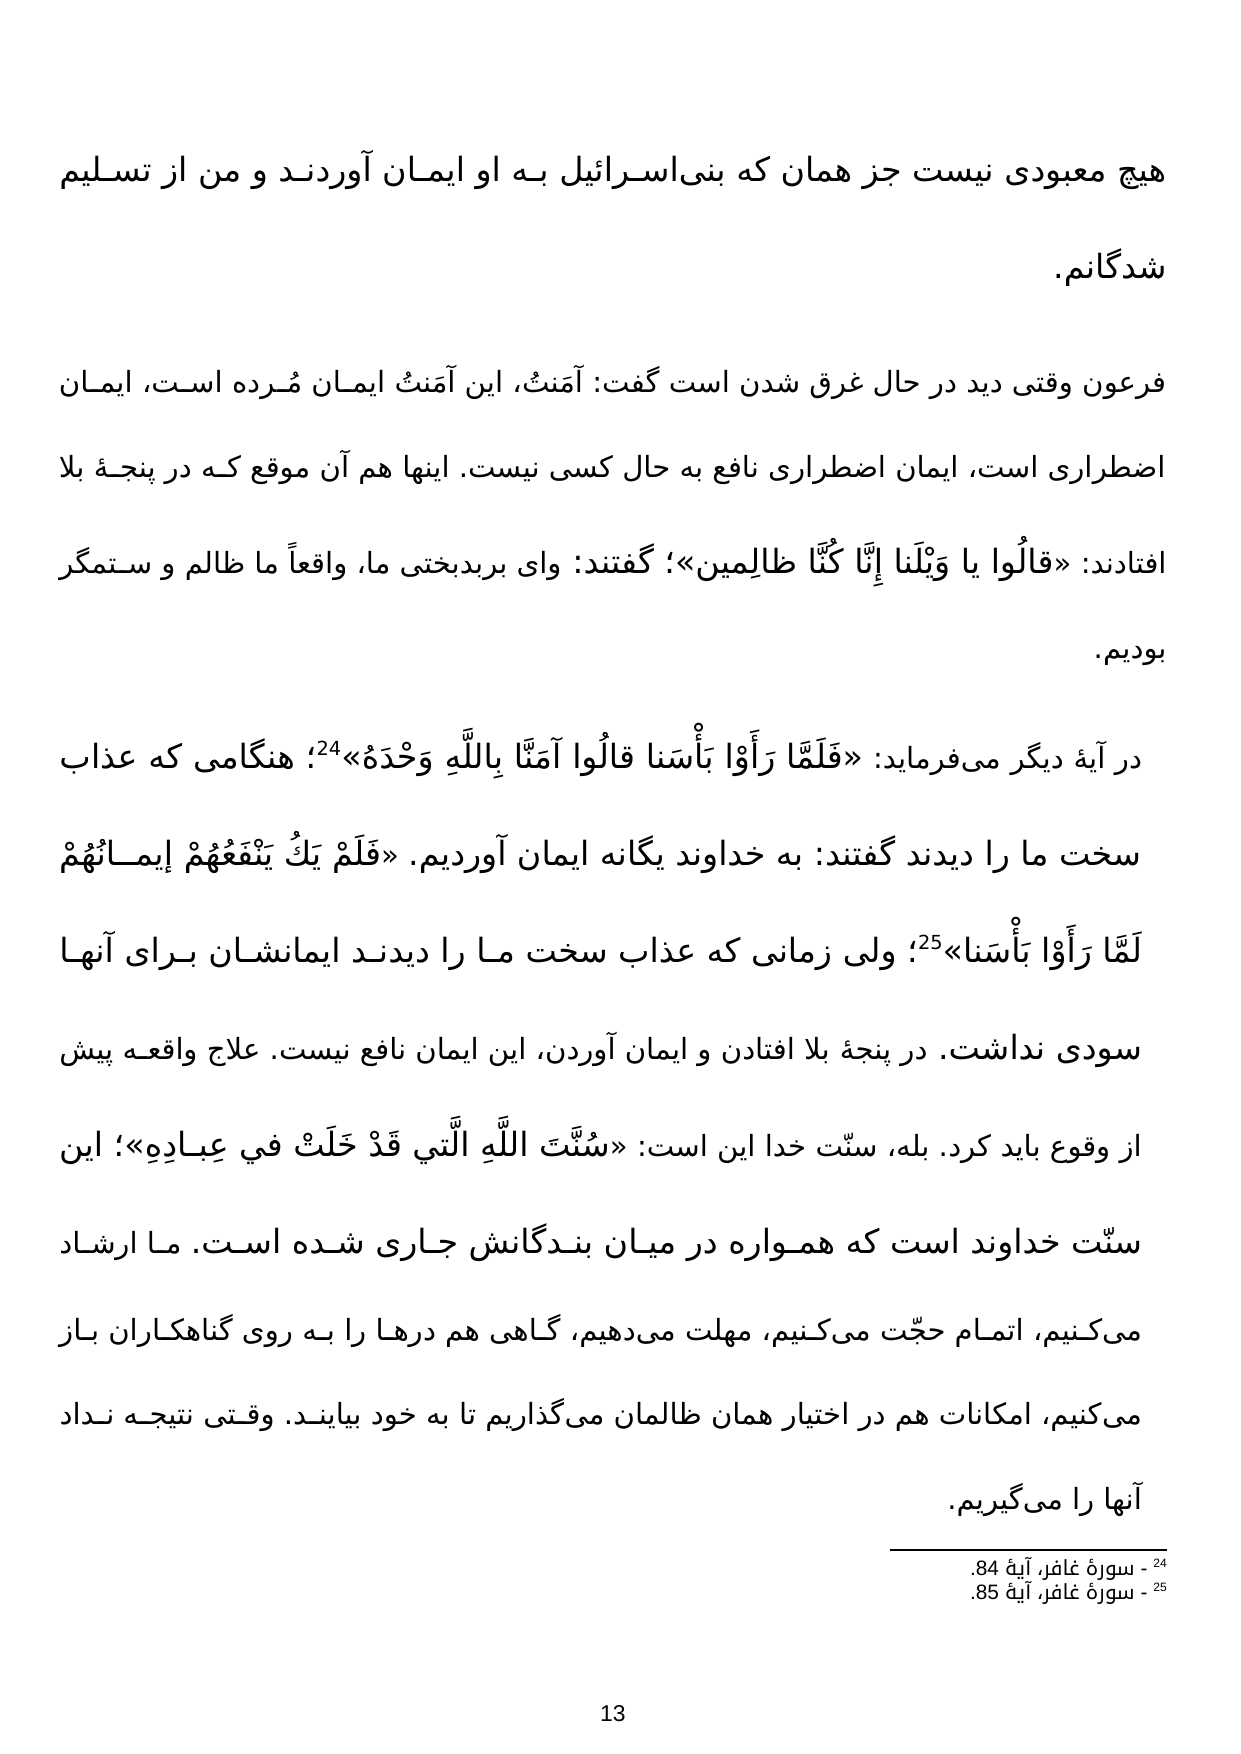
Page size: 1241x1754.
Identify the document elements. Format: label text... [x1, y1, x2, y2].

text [59, 150, 1167, 286]
text در آیۀ دیگر می‌فرماید: «فَلَمَّا رَأَوْا بَأْسَنا قالُوا آمَنَّا بِاللَّهِ وَحْدَهُ»؛ هنگامی که عذاب سخت ما را دیدند گفتند: به خداوند یگانه ایمان آوردیم. «فَلَمْ يَكُ يَنْفَعُهُمْ إيمانُهُمْ لَمَّا رَأَوْا بَأْسَنا»؛ ولی زمانی که عذاب سخت ما را دیدند ایمانشان برای آنها سودی نداشت. در پنجۀ بلا افتادن و ایمان آوردن، این ایمان نافع نیست. علاج واقعه پیش از وقوع باید کرد. بله، سنّت خدا این است: «سُنَّتَ اللَّهِ الَّتي‏ قَدْ خَلَتْ في‏ عِبادِهِ»؛ این سنّت خداوند است که همواره در میان بندگانش جاری شده است. ما ارشاد می‌کنیم، اتمام حجّت می‌کنیم، مهلت می‌دهیم، گاهی هم درها را به روی گناهکاران باز می‌کنیم، امکانات هم در اختیار همان ظالمان می‌گذاریم تا به خود بیایند. وقتی نتیجه نداد آنها را می‌گیریم. [59, 738, 1142, 1517]
text فرعون وقتی دید در حال غرق شدن است گفت: آمَنتُ، این آمَنتُ ایمان مُرده است، ایمان اضطراری است، ایمان اضطراری نافع به حال کسی نیست. اینها هم آن موقع که در پنجۀ بلا افتادند: «قالُوا يا وَيْلَنا إِنَّا كُنَّا ظالِمين»؛ گفتند: وای بربدبختی ما، واقعاً ما ظالم و ستمگر بودیم. [59, 365, 1167, 666]
